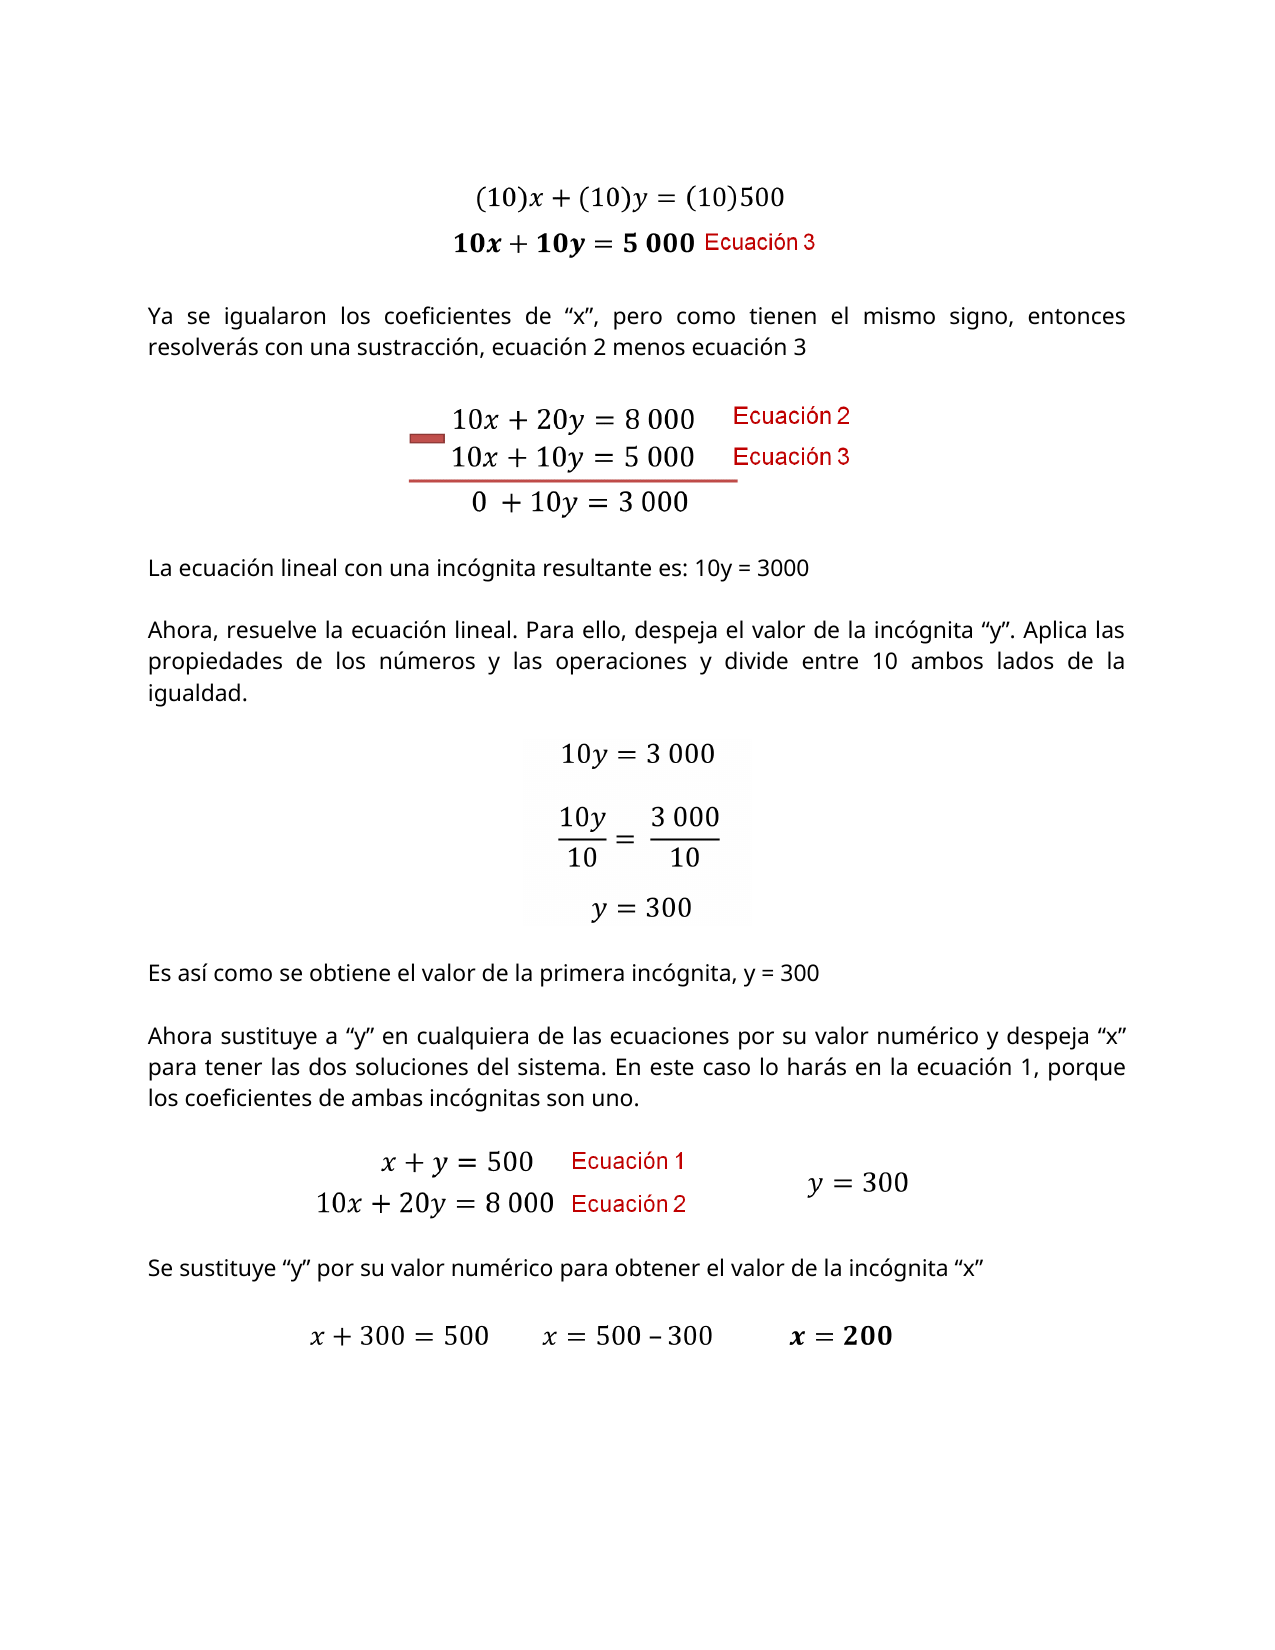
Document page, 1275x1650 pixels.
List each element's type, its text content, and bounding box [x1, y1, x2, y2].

text Ahora, resuelve la ecuación lineal. Para ello, despeja el valor de la incógnita “y”. Aplica las propiedades de los números y las operaciones y divide entre 10 ambos lados de la igualdad. [148, 614, 1127, 708]
text La ecuación lineal con una incógnita resultante es: 10y = 3000 [148, 552, 1127, 583]
text Ahora sustituye a “y” en cualquiera de las ecuaciones por su valor numérico y despeja “x” para tener las dos soluciones del sistema. En este caso lo harás en la ecuación 1, porque los coeficientes de ambas incógnitas son uno. [148, 1019, 1127, 1113]
text Se sustituye “y” por su valor numérico para obtener el valor de la incógnita “x” [148, 1252, 1127, 1283]
picture [408, 393, 867, 521]
text Ya se igualaron los coeficientes de “x”, pero como tienen el mismo signo, entonces resolverás con una sustracción, ecuación 2 menos ecuación 3 [148, 300, 1127, 362]
picture [443, 177, 832, 269]
picture [296, 1144, 979, 1221]
text Es así como se obtiene el valor de la primera incógnita, y = 300 [148, 957, 1127, 988]
picture [522, 739, 753, 926]
picture [298, 1314, 977, 1354]
